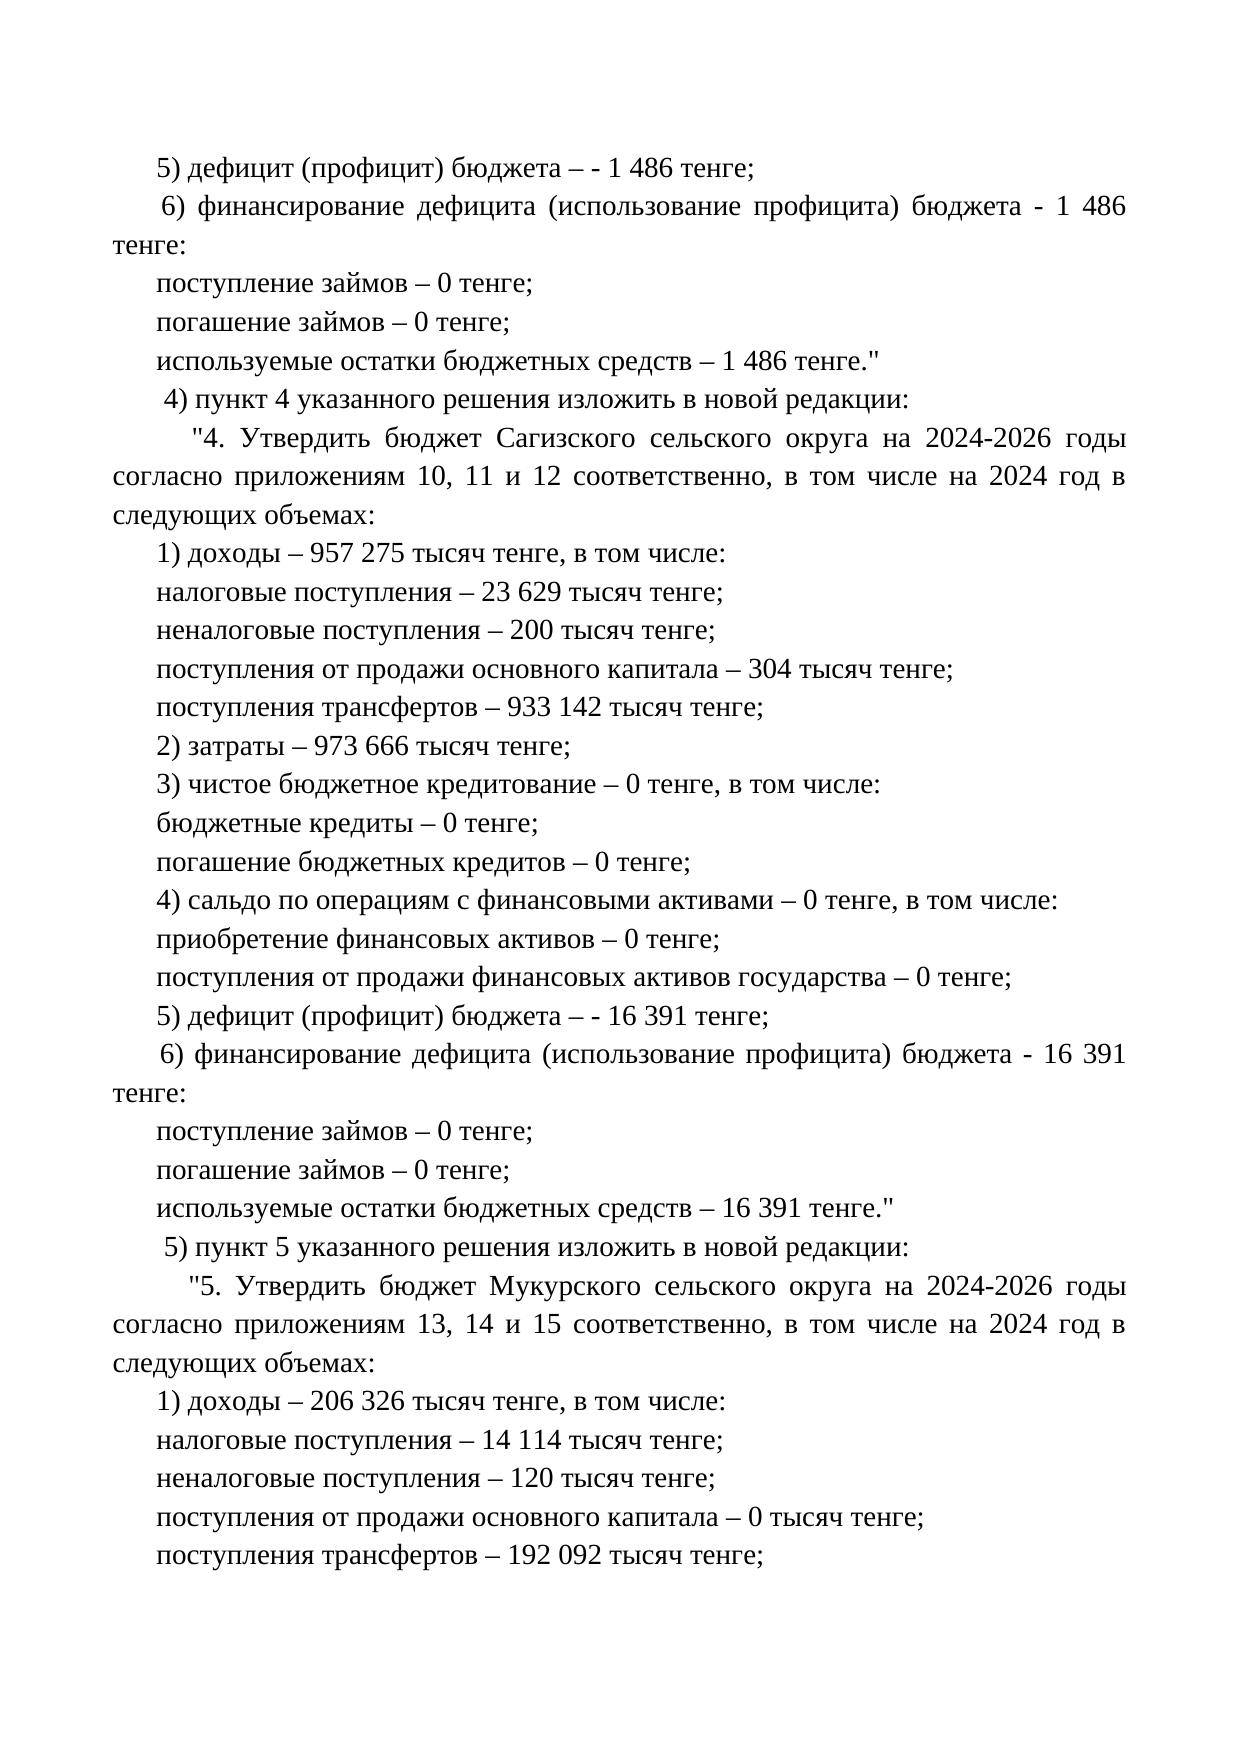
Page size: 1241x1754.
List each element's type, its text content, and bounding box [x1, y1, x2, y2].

text бюджетные кредиты – 0 тенге; [112, 805, 1128, 839]
text 5) пункт 5 указанного решения изложить в новой редакции: [112, 1229, 1128, 1263]
text поступления от продажи основного капитала – 304 тысяч тенге; [112, 651, 1128, 684]
text поступления трансфертов – 192 092 тысяч тенге; [112, 1537, 1128, 1571]
text погашение займов – 0 тенге; [112, 1152, 1128, 1186]
text 3) чистое бюджетное кредитование – 0 тенге, в том числе: [112, 767, 1128, 800]
text 5) дефицит (профицит) бюджета – - 16 391 тенге; [112, 998, 1128, 1031]
text используемые остатки бюджетных средств – 16 391 тенге." [112, 1191, 1128, 1224]
text поступление займов – 0 тенге; [112, 1113, 1128, 1147]
text поступления от продажи финансовых активов государства – 0 тенге; [112, 959, 1128, 993]
text приобретение финансовых активов – 0 тенге; [112, 921, 1128, 954]
text неналоговые поступления – 200 тысяч тенге; [112, 612, 1128, 646]
text 1) доходы – 957 275 тысяч тенге, в том числе: [112, 535, 1128, 569]
text "5. Утвердить бюджет Мукурского сельского округа на 2024-2026 годы согласно приложениям 13, 14 и 15 соответственно, в том числе на 2024 год в следующих объемах: [112, 1268, 1128, 1378]
text поступления трансфертов – 933 142 тысяч тенге; [112, 689, 1128, 723]
text 1) доходы – 206 326 тысяч тенге, в том числе: [112, 1383, 1128, 1417]
text 4) пункт 4 указанного решения изложить в новой редакции: [112, 381, 1128, 415]
text неналоговые поступления – 120 тысяч тенге; [112, 1460, 1128, 1494]
text налоговые поступления – 23 629 тысяч тенге; [112, 574, 1128, 607]
text 4) сальдо по операциям с финансовыми активами – 0 тенге, в том числе: [112, 882, 1128, 916]
text 5) дефицит (профицит) бюджета – - 1 486 тенге; [112, 150, 1128, 183]
text используемые остатки бюджетных средств – 1 486 тенге." [112, 343, 1128, 376]
text погашение займов – 0 тенге; [112, 304, 1128, 338]
text 2) затраты – 973 666 тысяч тенге; [112, 728, 1128, 762]
text 6) финансирование дефицита (использование профицита) бюджета - 1 486 тенге: [112, 188, 1128, 261]
text поступления от продажи основного капитала – 0 тысяч тенге; [112, 1499, 1128, 1532]
text "4. Утвердить бюджет Сагизского сельского округа на 2024-2026 годы согласно приложениям 10, 11 и 12 соответственно, в том числе на 2024 год в следующих объемах: [112, 420, 1128, 530]
text погашение бюджетных кредитов – 0 тенге; [112, 844, 1128, 877]
text 6) финансирование дефицита (использование профицита) бюджета - 16 391 тенге: [112, 1036, 1128, 1108]
text поступление займов – 0 тенге; [112, 266, 1128, 299]
text налоговые поступления – 14 114 тысяч тенге; [112, 1422, 1128, 1455]
